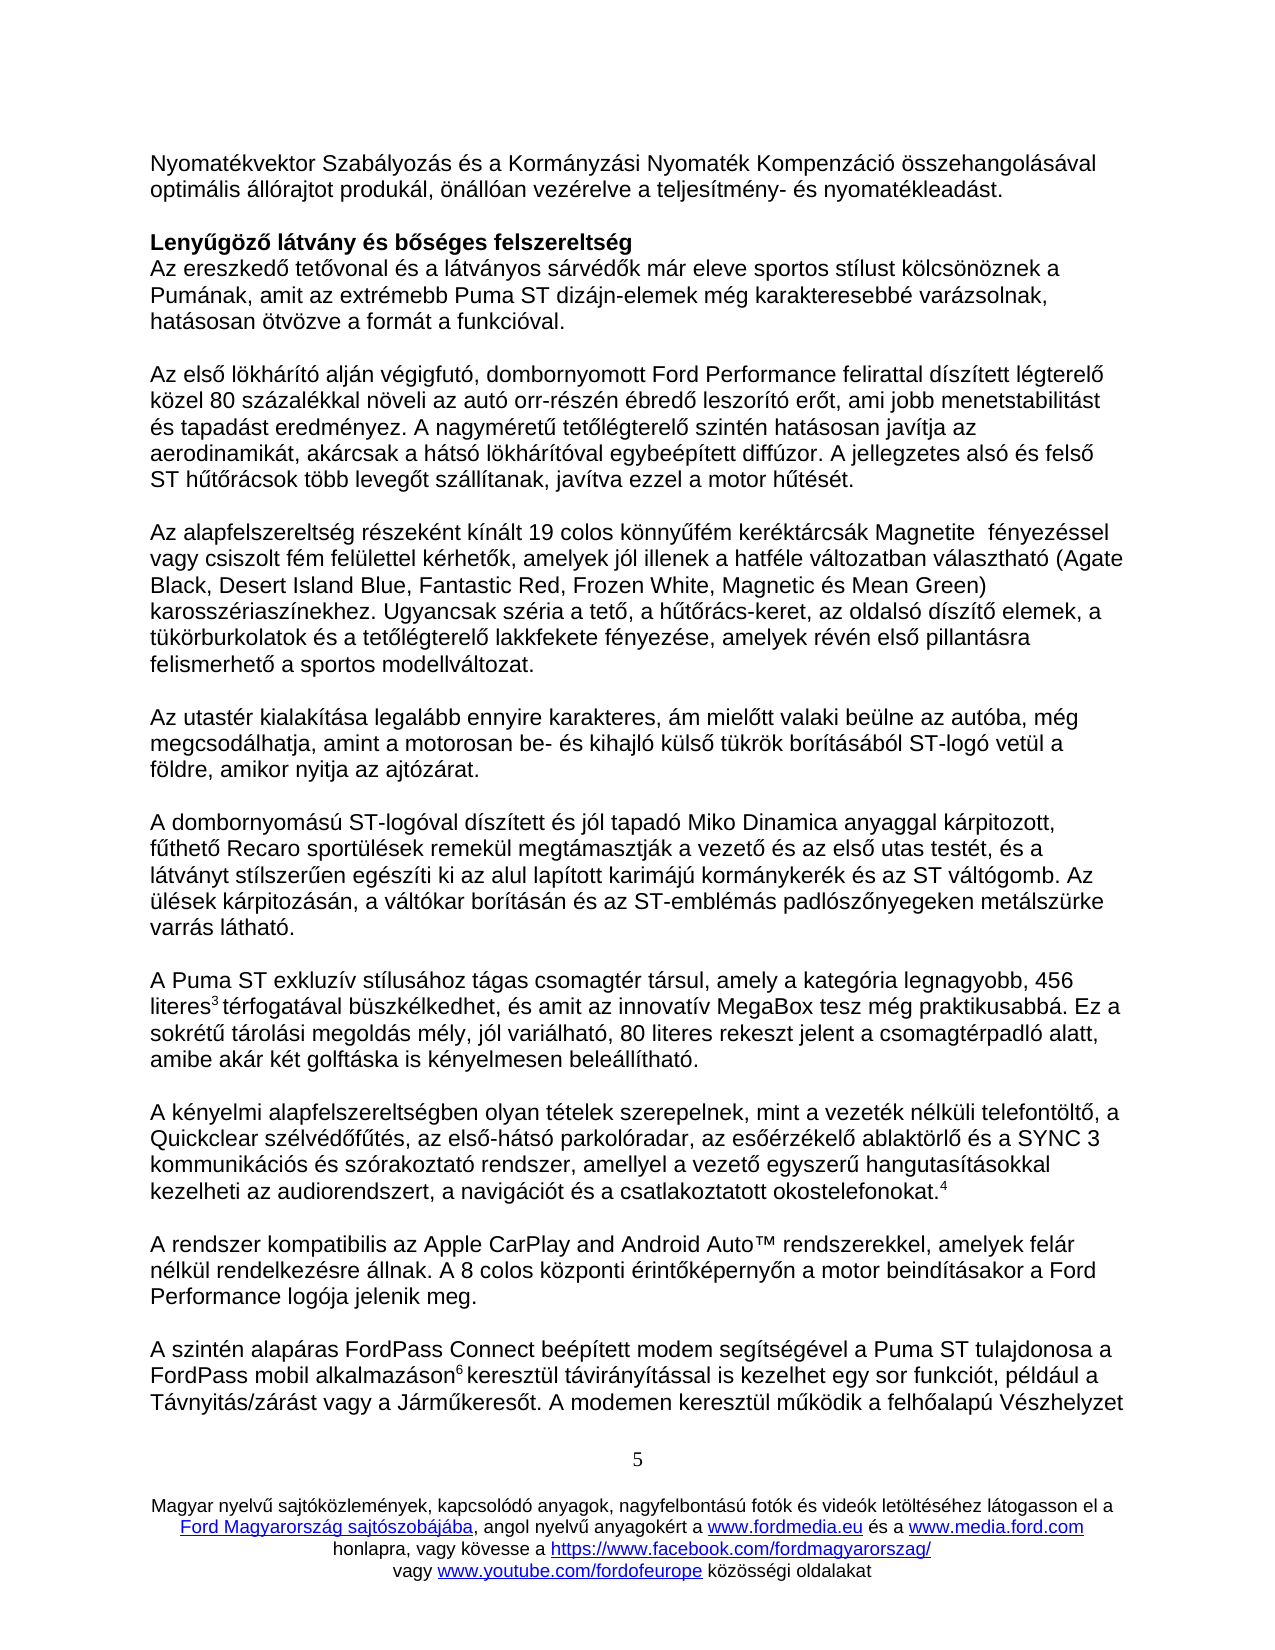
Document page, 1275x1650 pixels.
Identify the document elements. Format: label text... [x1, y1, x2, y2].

text A rendszer kompatibilis az Apple CarPlay and Android Auto™ rendszerekkel, amelyek felár nélkül rendelkezésre állnak. A 8 colos központi érintőképernyőn a motor beindításakor a Ford Performance logója jelenik meg. [150, 1231, 1125, 1309]
text Lenyűgöző látvány és bőséges felszereltség [150, 229, 1125, 255]
text A dombornyomású ST-logóval díszített és jól tapadó Miko Dinamica anyaggal kárpitozott, fűthető Recaro sportülések remekül megtámasztják a vezető és az első utas testét, és a látványt stílszerűen egészíti ki az alul lapított karimájú kormánykerék és az ST váltógomb. Az ülések kárpitozásán, a váltókar borításán és az ST-emblémás padlószőnyegeken metálszürke varrás látható. [150, 809, 1125, 941]
text Az első lökhárító alján végigfutó, dombornyomott Ford Performance felirattal díszített légterelő közel 80 százalékkal növeli az autó orr-részén ébredő leszorító erőt, ami jobb menetstabilitást és tapadást eredményez. A nagyméretű tetőlégterelő szintén hatásosan javítja az aerodinamikát, akárcsak a hátsó lökhárítóval egybeépített diffúzor. A jellegzetes alsó és felső ST hűtőrácsok több levegőt szállítanak, javítva ezzel a motor hűtését. [150, 361, 1125, 493]
text Az alapfelszereltség részeként kínált 19 colos könnyűfém keréktárcsák Magnetite fényezéssel vagy csiszolt fém felülettel kérhetők, amelyek jól illenek a hatféle változatban választható (Agate Black, Desert Island Blue, Fantastic Red, Frozen White, Magnetic és Mean Green) karosszériaszínekhez. Ugyancsak széria a tető, a hűtőrács-keret, az oldalsó díszítő elemek, a tükörburkolatok és a tetőlégterelő lakkfekete fényezése, amelyek révén első pillantásra felismerhető a sportos modellváltozat. [150, 519, 1125, 677]
text Az ereszkedő tetővonal és a látványos sárvédők már eleve sportos stílust kölcsönöznek a Pumának, amit az extrémebb Puma ST dizájn-elemek még karakteresebbé varázsolnak, hatásosan ötvözve a formát a funkcióval. [150, 255, 1125, 334]
text Az utastér kialakítása legalább ennyire karakteres, ám mielőtt valaki beülne az autóba, még megcsodálhatja, amint a motorosan be- és kihajló külső tükrök borításából ST-logó vetül a földre, amikor nyitja az ajtózárat. [150, 703, 1125, 782]
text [150, 1336, 1125, 1415]
text A Puma ST exkluzív stílusához tágas csomagtér társul, amely a kategória legnagyobb, 456 literes3 térfogatával büszkélkedhet, és amit az innovatív MegaBox tesz még praktikusabbá. Ez a sokrétű tárolási megoldás mély, jól variálható, 80 literes rekeszt jelent a csomagtérpadló alatt, amibe akár két golftáska is kényelmesen beleállítható. [150, 967, 1125, 1072]
text A kényelmi alapfelszereltségben olyan tételek szerepelnek, mint a vezeték nélküli telefontöltő, a Quickclear szélvédőfűtés, az első-hátsó parkolóradar, az esőérzékelő ablaktörlő és a SYNC 3 kommunikációs és szórakoztató rendszer, amellyel a vezető egyszerű hangutasításokkal kezelheti az audiorendszert, a navigációt és a csatlakoztatott okostelefonokat.4 [150, 1099, 1125, 1204]
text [150, 150, 1125, 203]
